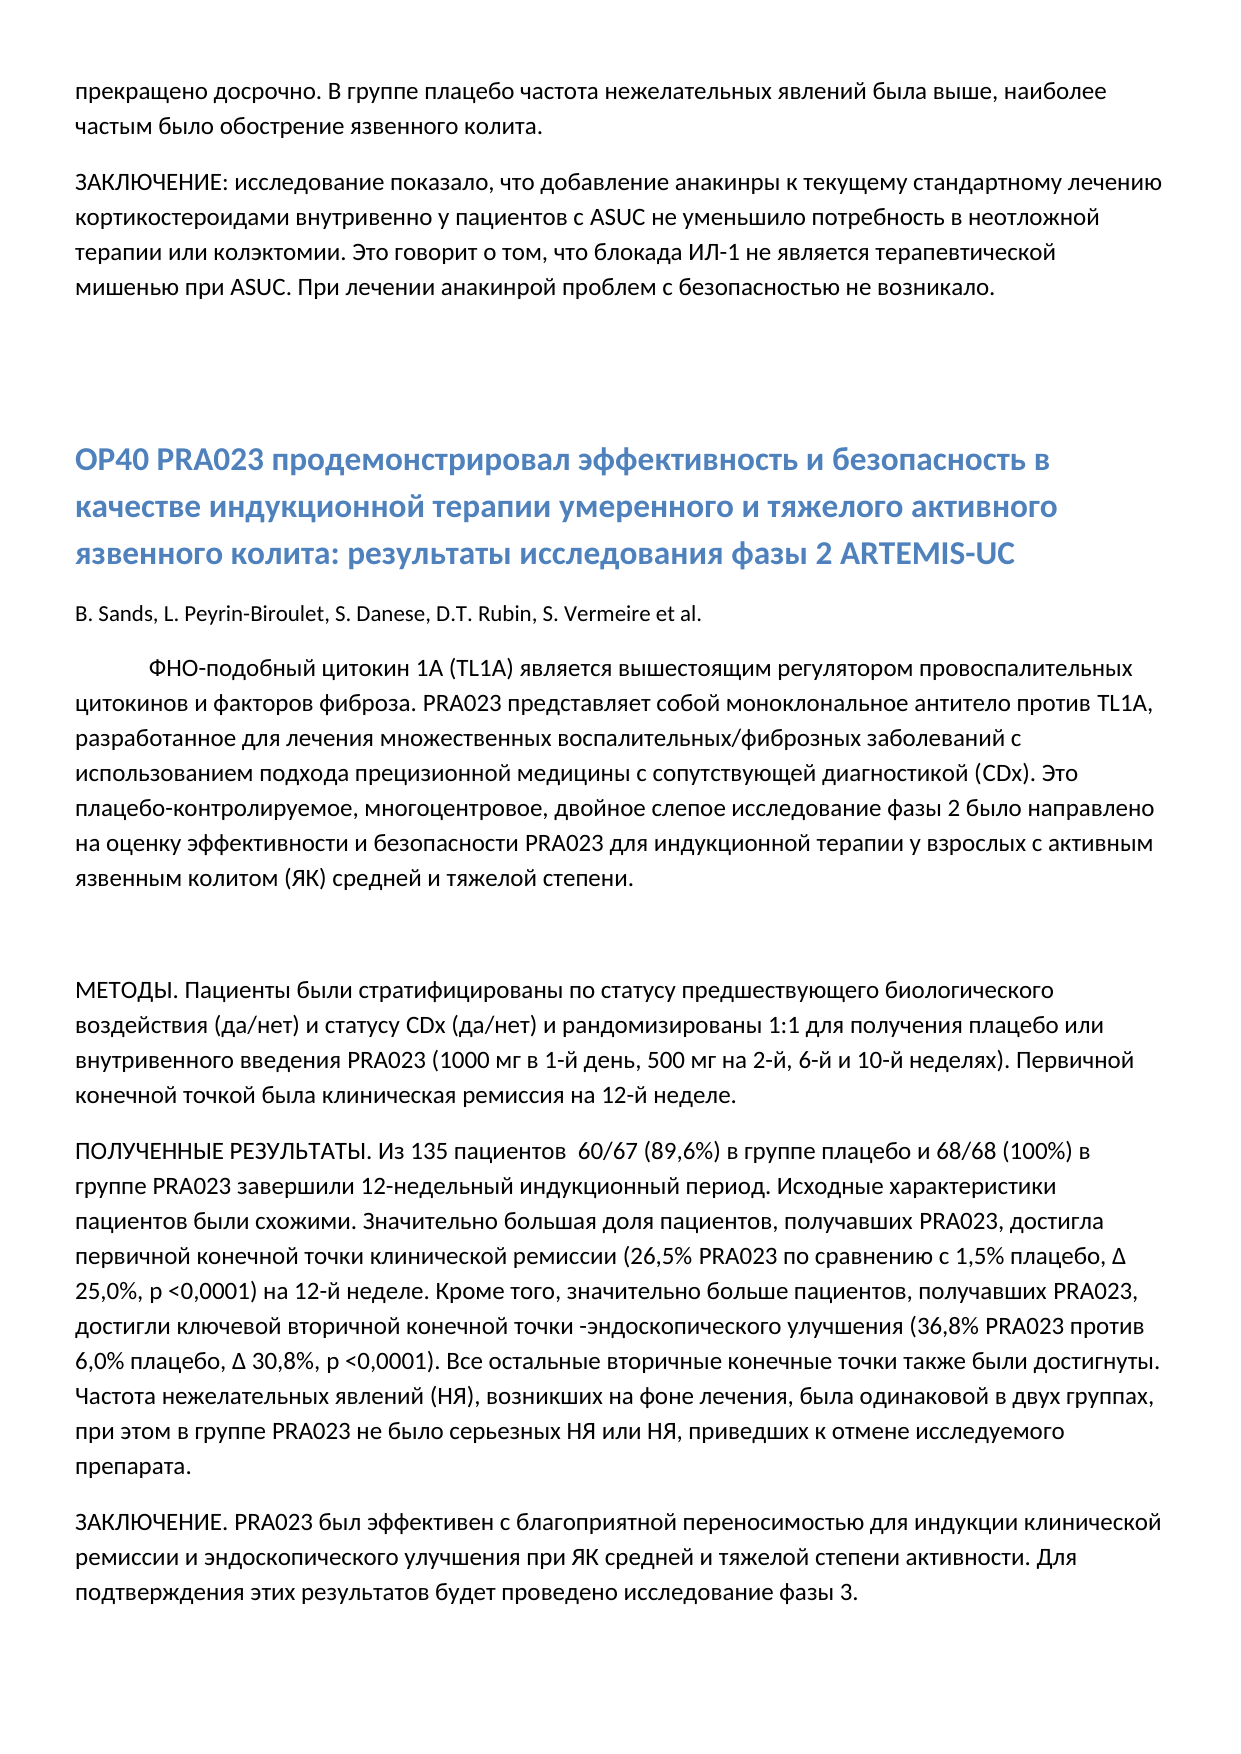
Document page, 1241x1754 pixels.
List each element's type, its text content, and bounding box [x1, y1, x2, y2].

text B. Sands, L. Peyrin-Biroulet, S. Danese, D.T. Rubin, S. Vermeire et al. [75, 599, 1165, 627]
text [75, 75, 1165, 141]
text ПОЛУЧЕННЫЕ РЕЗУЛЬТАТЫ. Из 135 пациентов 60/67 (89,6%) в группе плацебо и 68/68 (100%) в группе PRA023 завершили 12-недельный индукционный период. Исходные характеристики пациентов были схожими. Значительно большая доля пациентов, получавших PRA023, достигла первичной конечной точки клинической ремиссии (26,5% PRA023 по сравнению с 1,5% плацебо, ∆ 25,0%, p <0,0001) на 12-й неделе. Кроме того, значительно больше пациентов, получавших PRA023, достигли ключевой вторичной конечной точки -эндоскопического улучшения (36,8% PRA023 против 6,0% плацебо, ∆ 30,8%, p <0,0001). Все остальные вторичные конечные точки также были достигнуты. Частота нежелательных явлений (НЯ), возникших на фоне лечения, была одинаковой в двух группах, при этом в группе PRA023 не было серьезных НЯ или НЯ, приведших к отмене исследуемого препарата. [75, 1135, 1165, 1481]
text МЕТОДЫ. Пациенты были стратифицированы по статусу предшествующего биологического воздействия (да/нет) и статусу CDx (да/нет) и рандомизированы 1:1 для получения плацебо или внутривенного введения PRA023 (1000 мг в 1-й день, 500 мг на 2-й, 6-й и 10-й неделях). Первичной конечной точкой была клиническая ремиссия на 12-й неделе. [75, 974, 1165, 1110]
text OP40 PRA023 продемонстрировал эффективность и безопасность в качестве индукционной терапии умеренного и тяжелого активного язвенного колита: результаты исследования фазы 2 ARTEMIS-UC [75, 438, 1165, 573]
text ЗАКЛЮЧЕНИЕ. PRA023 был эффективен с благоприятной переносимостью для индукции клинической ремиссии и эндоскопического улучшения при ЯК средней и тяжелой степени активности. Для подтверждения этих результатов будет проведено исследование фазы 3. [75, 1506, 1165, 1606]
text ФНО-подобный цитокин 1A (TL1A) является вышестоящим регулятором провоспалительных цитокинов и факторов фиброза. PRA023 представляет собой моноклональное антитело против TL1A, разработанное для лечения множественных воспалительных/фиброзных заболеваний с использованием подхода прецизионной медицины с сопутствующей диагностикой (CDx). Это плацебо-контролируемое, многоцентровое, двойное слепое исследование фазы 2 было направлено на оценку эффективности и безопасности PRA023 для индукционной терапии у взрослых с активным язвенным колитом (ЯК) средней и тяжелой степени. [75, 652, 1165, 893]
text ЗАКЛЮЧЕНИЕ: исследование показало, что добавление анакинры к текущему стандартному лечению кортикостероидами внутривенно у пациентов с ASUC не уменьшило потребность в неотложной терапии или колэктомии. Это говорит о том, что блокада ИЛ-1 не является терапевтической мишенью при ASUC. При лечении анакинрой проблем с безопасностью не возникало. [75, 166, 1165, 301]
